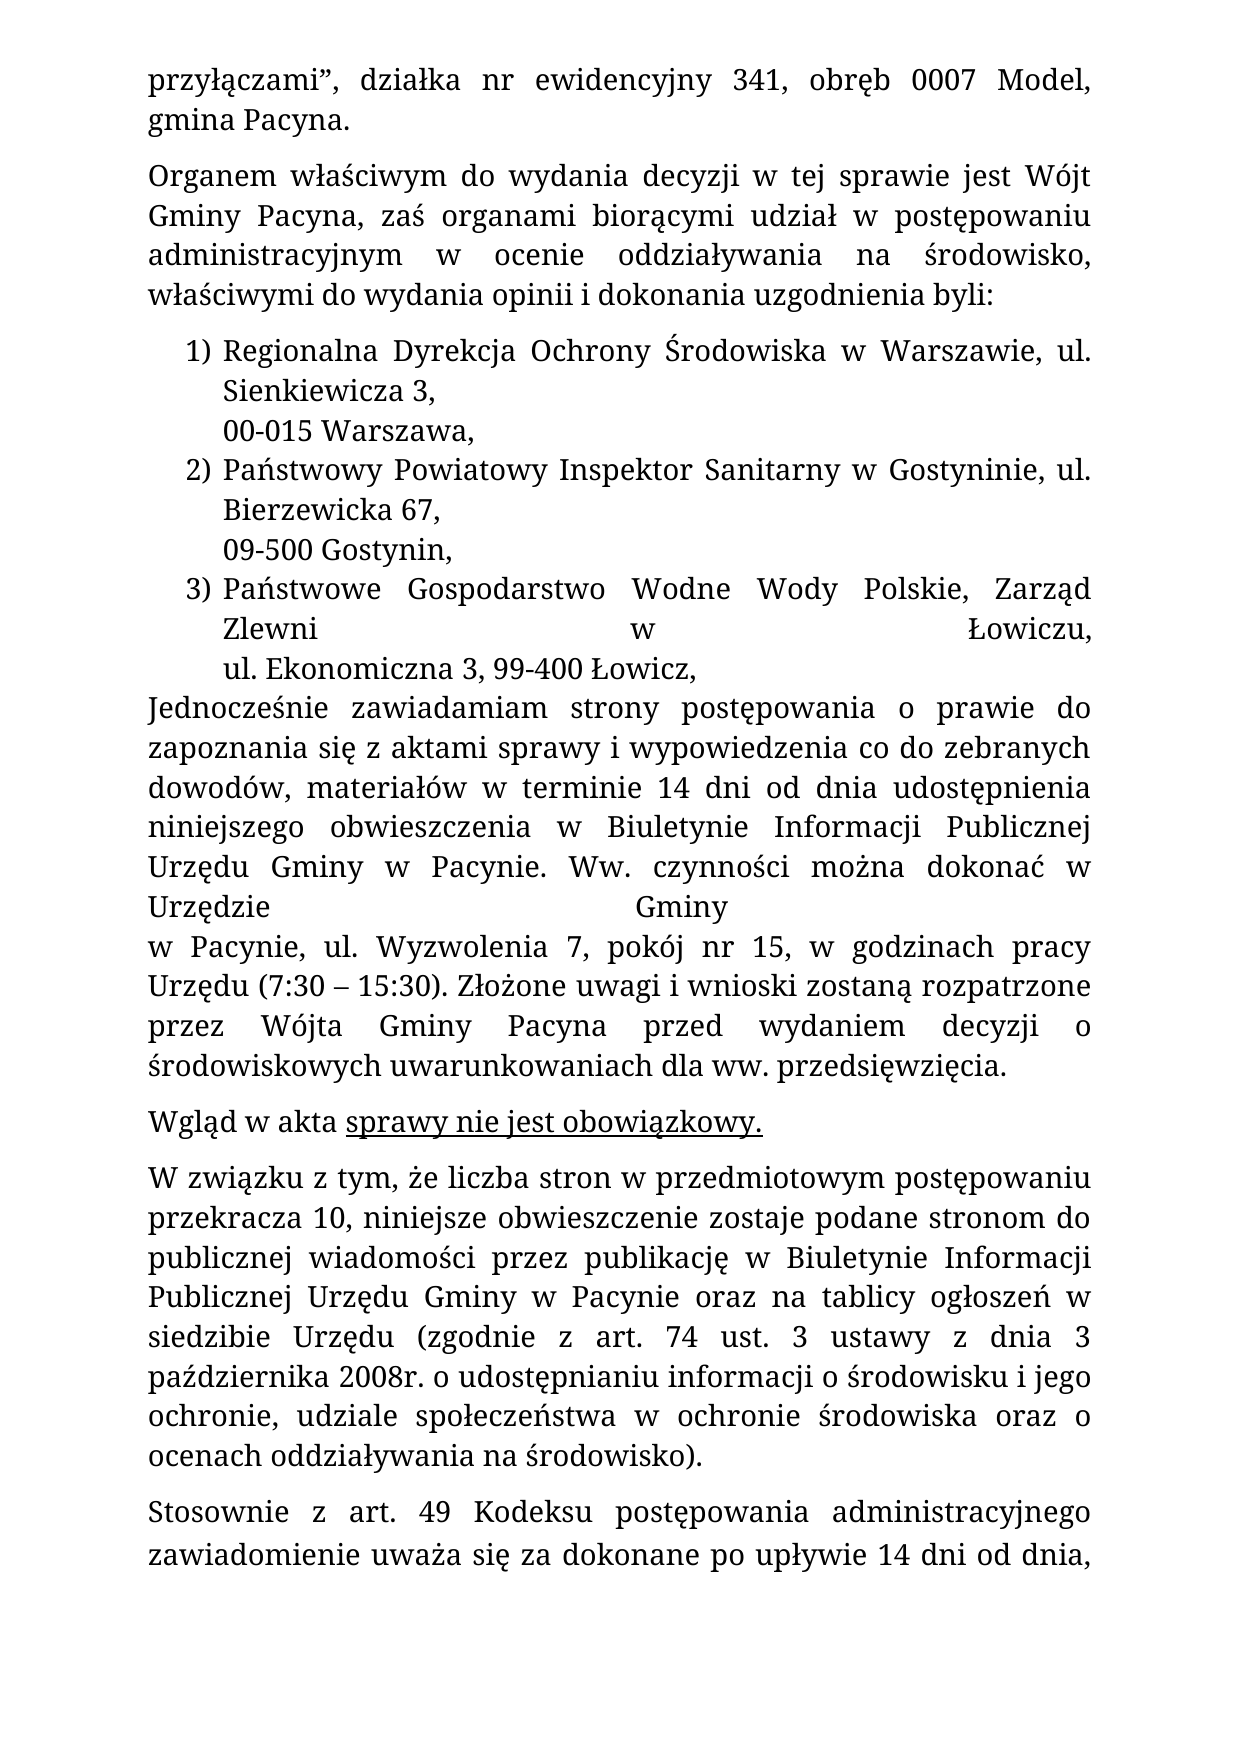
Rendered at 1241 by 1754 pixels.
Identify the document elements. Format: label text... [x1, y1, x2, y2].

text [148, 1492, 1092, 1574]
text Organem właściwym do wydania decyzji w tej sprawie jest Wójt Gminy Pacyna, zaś organami biorącymi udział w postępowaniu administracyjnym w ocenie oddziaływania na środowisko, właściwymi do wydania opinii i dokonania uzgodnienia byli: [148, 155, 1092, 314]
text Wgląd w akta sprawy nie jest obowiązkowy. [148, 1101, 1092, 1141]
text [148, 59, 1092, 138]
text W związku z tym, że liczba stron w przedmiotowym postępowaniu przekracza 10, niniejsze obwieszczenie zostaje podane stronom do publicznej wiadomości przez publikację w Biuletynie Informacji Publicznej Urzędu Gminy w Pacynie oraz na tablicy ogłoszeń w siedzibie Urzędu (zgodnie z art. 74 ust. 3 ustawy z dnia 3 października 2008r. o udostępnianiu informacji o środowisku i jego ochronie, udziale społeczeństwa w ochronie środowiska oraz o ocenach oddziaływania na środowisko). [148, 1158, 1092, 1475]
list Państwowy Powiatowy Inspektor Sanitarny w Gostyninie, ul. Bierzewicka 67, [185, 449, 1092, 529]
list 00-015 Warszawa, [223, 410, 1092, 449]
text Jednocześnie zawiadamiam strony postępowania o prawie do zapoznania się z aktami sprawy i wypowiedzenia co do zebranych dowodów, materiałów w terminie 14 dni od dnia udostępnienia niniejszego obwieszczenia w Biuletynie Informacji Publicznej Urzędu Gminy w Pacynie. Ww. czynności można dokonać w Urzędzie Gminy w Pacynie, ul. Wyzwolenia 7, pokój nr 15, w godzinach pracy Urzędu (7:30 – 15:30). Złożone uwagi i wnioski zostaną rozpatrzone przez Wójta Gminy Pacyna przed wydaniem decyzji o środowiskowych uwarunkowaniach dla ww. przedsięwzięcia. [148, 688, 1092, 1084]
list Regionalna Dyrekcja Ochrony Środowiska w Warszawie, ul. Sienkiewicza 3, [185, 331, 1092, 410]
list Państwowe Gospodarstwo Wodne Wody Polskie, Zarząd Zlewni w Łowiczu, ul. Ekonomiczna 3, 99-400 Łowicz, [185, 569, 1092, 688]
list 09-500 Gostynin, [223, 529, 1092, 569]
